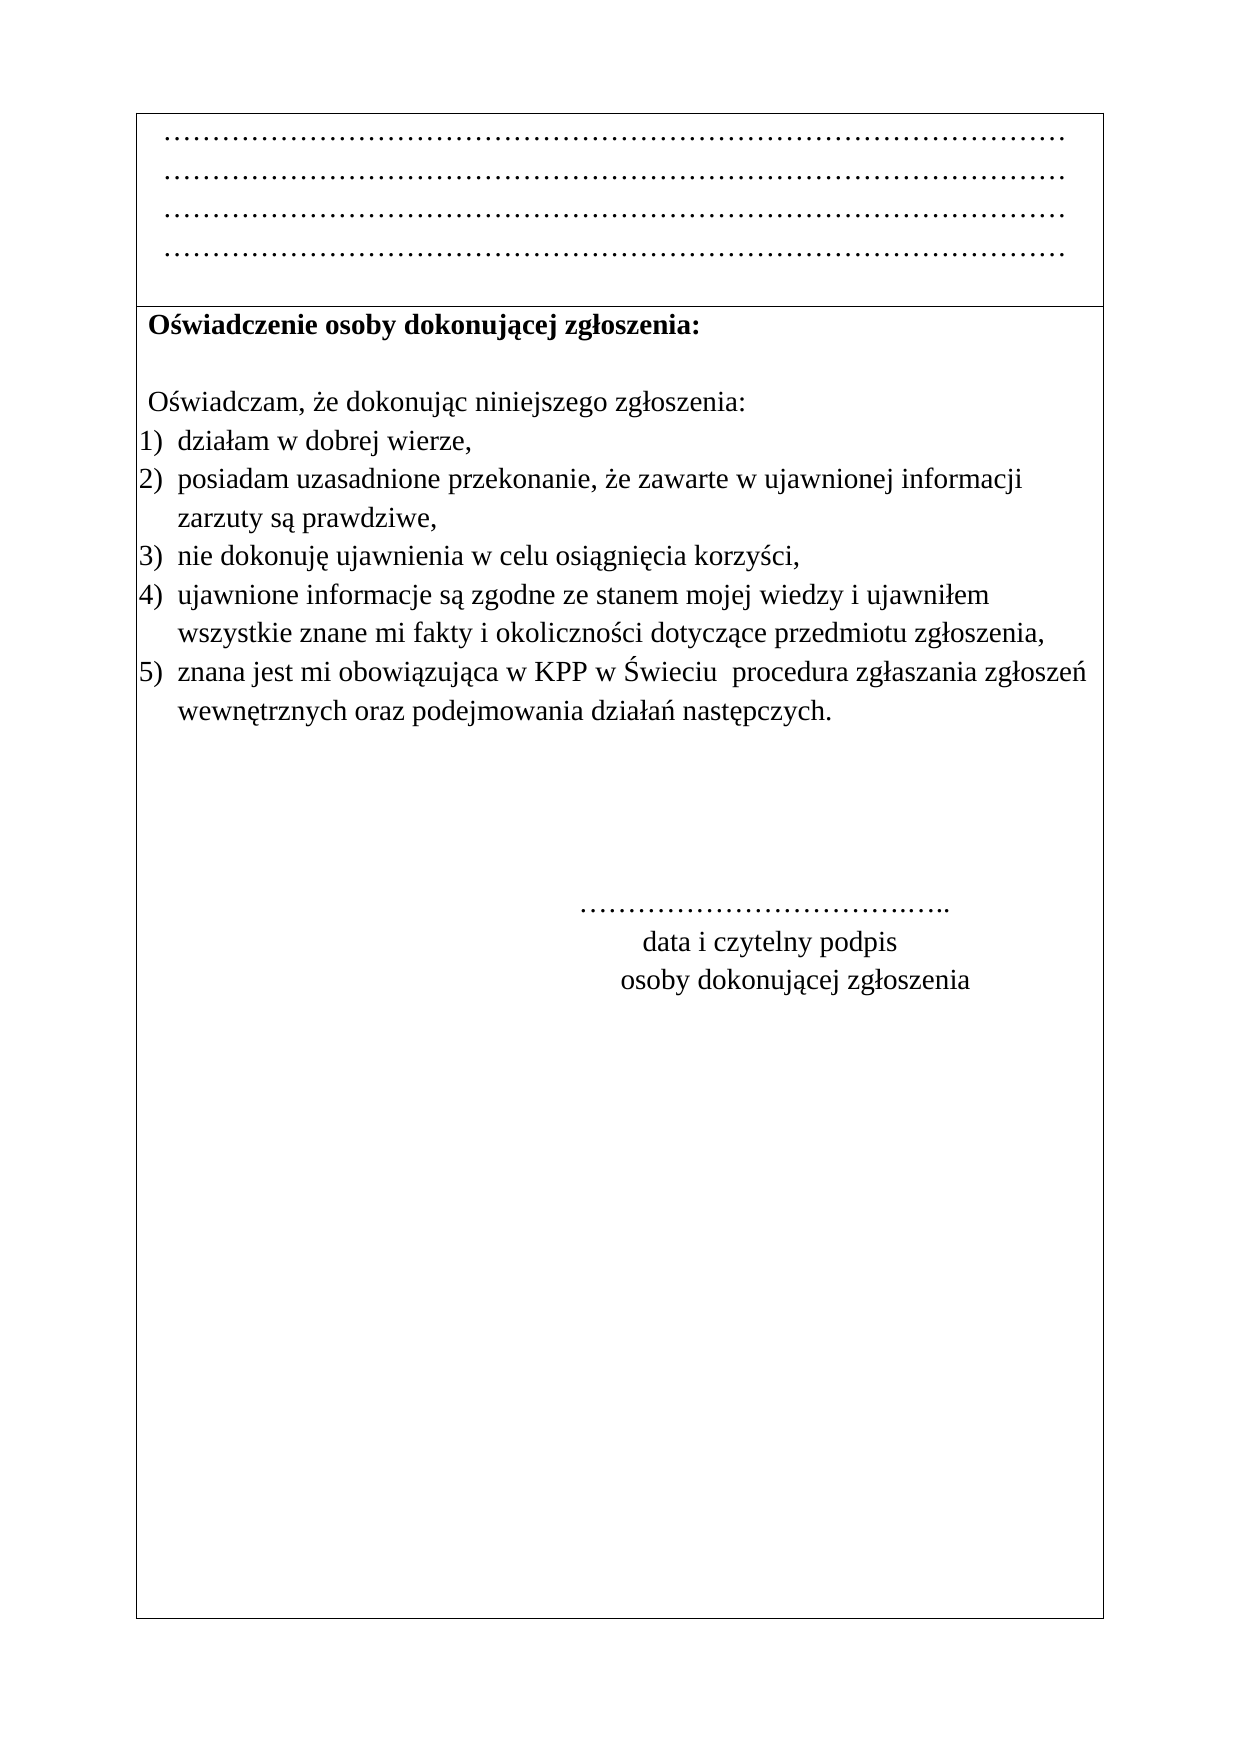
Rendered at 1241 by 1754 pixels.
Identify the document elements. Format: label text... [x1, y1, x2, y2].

table_cell Oświadczenie osoby dokonującej zgłoszenia: Oświadczam, że dokonując niniejszego zgłoszenia: działam w dobrej wierze, posiadam uzasadnione przekonanie, że zawarte w ujawnionej informacji zarzuty są prawdziwe, nie dokonuję ujawnienia w celu osiągnięcia korzyści, ujawnione informacje są zgodne ze stanem mojej wiedzy i ujawniłem wszystkie znane mi fakty i okoliczności dotyczące przedmiotu zgłoszenia, znana jest mi obowiązująca w KPP w Świeciu procedura zgłaszania zgłoszeń wewnętrznych oraz podejmowania działań następczych. …………………………….….. data i czytelny podpis osoby dokonującej zgłoszenia [137, 307, 1103, 1618]
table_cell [137, 114, 1103, 306]
